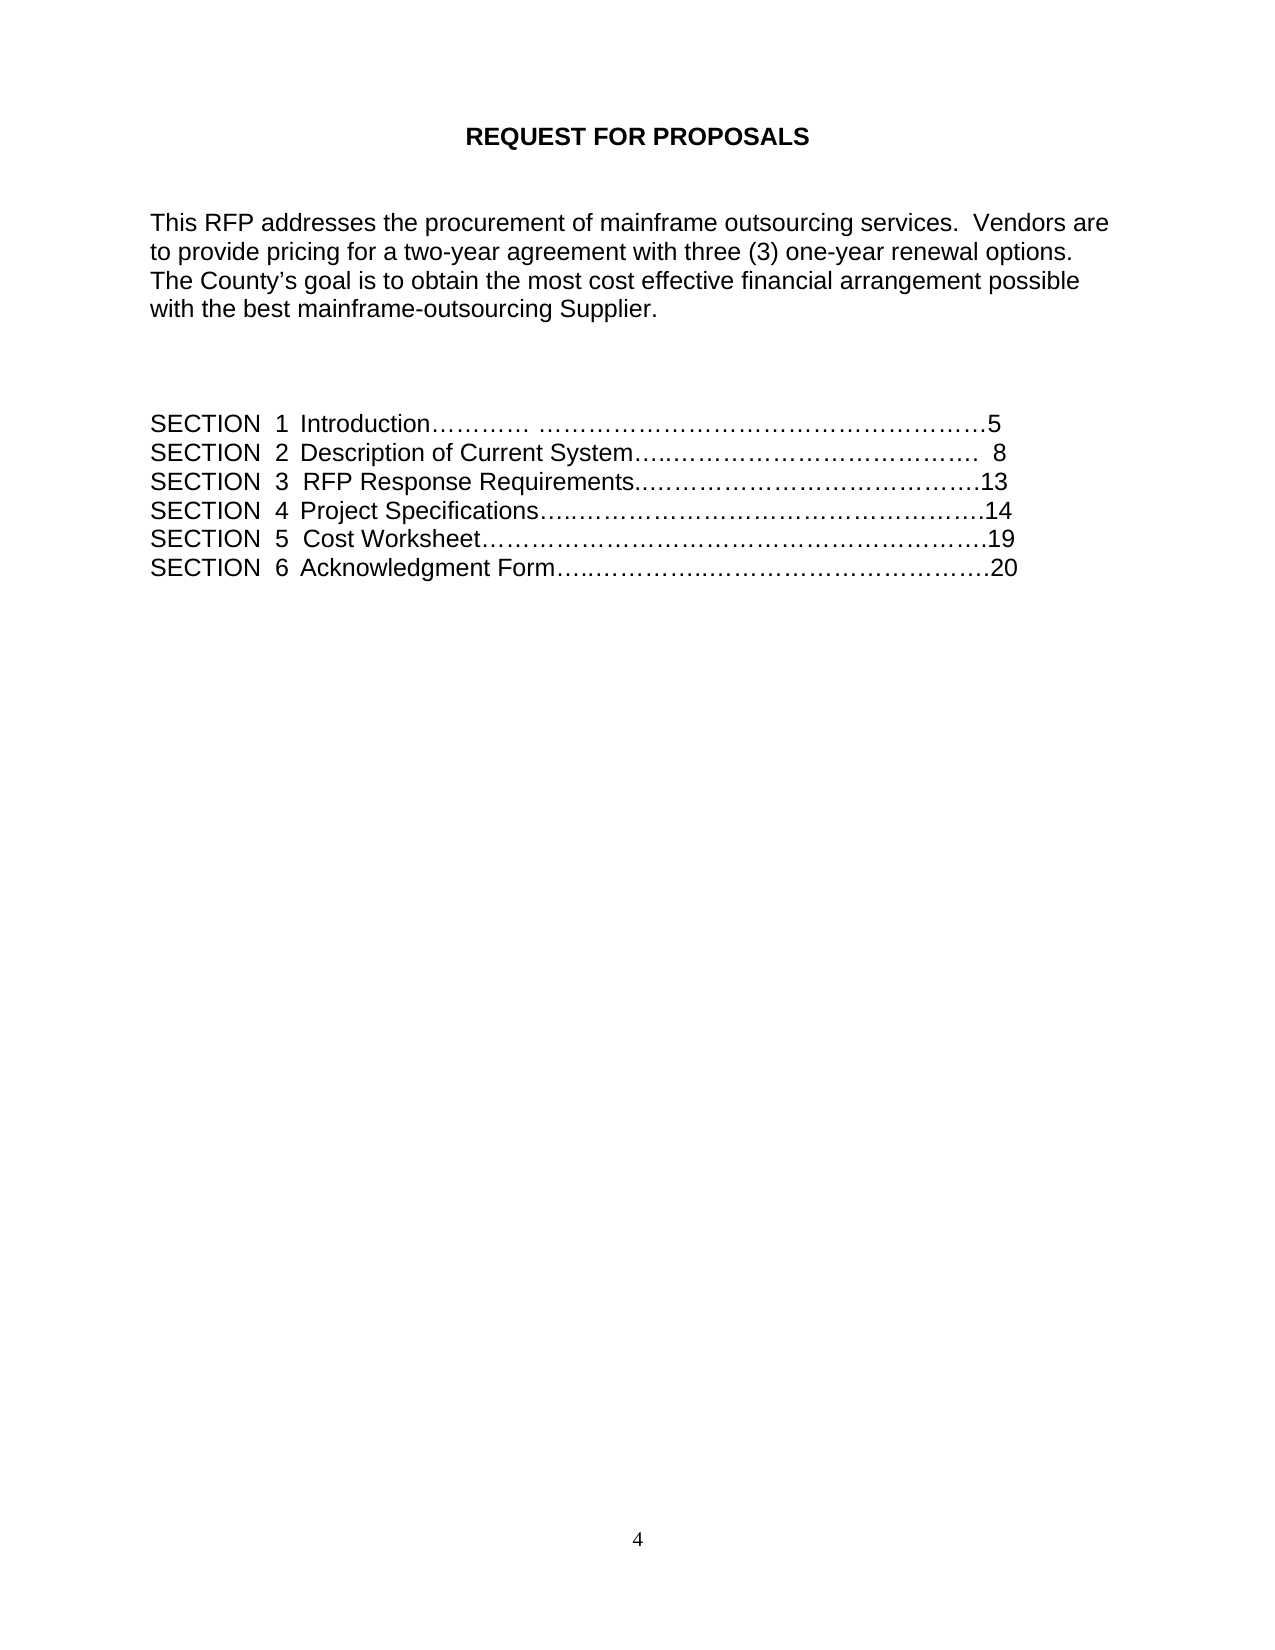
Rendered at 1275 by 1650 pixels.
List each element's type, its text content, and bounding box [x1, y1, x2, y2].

text REQUEST FOR PROPOSALS [150, 122, 1125, 151]
text SECTION 3 RFP Response Requirements..………………………………….13 [150, 467, 1125, 496]
text This RFP addresses the procurement of mainframe outsourcing services. Vendors are to provide pricing for a two-year agreement with three (3) one-year renewal options. The County’s goal is to obtain the most cost effective financial arrangement possible with the best mainframe-outsourcing Supplier. [150, 208, 1125, 323]
text SECTION 5 Cost Worksheet…………………………………………………….19 [150, 524, 1125, 553]
text SECTION 6 Acknowledgment Form…..…………..…………………………….20 [150, 553, 1125, 611]
text SECTION 2 Description of Current System…..………………………………. 8 [150, 438, 1125, 467]
text SECTION 4 Project Specifications…..………………………………………….14 [150, 496, 1125, 524]
text SECTION 1 Introduction………… ………………………………………………5 [150, 409, 1125, 438]
